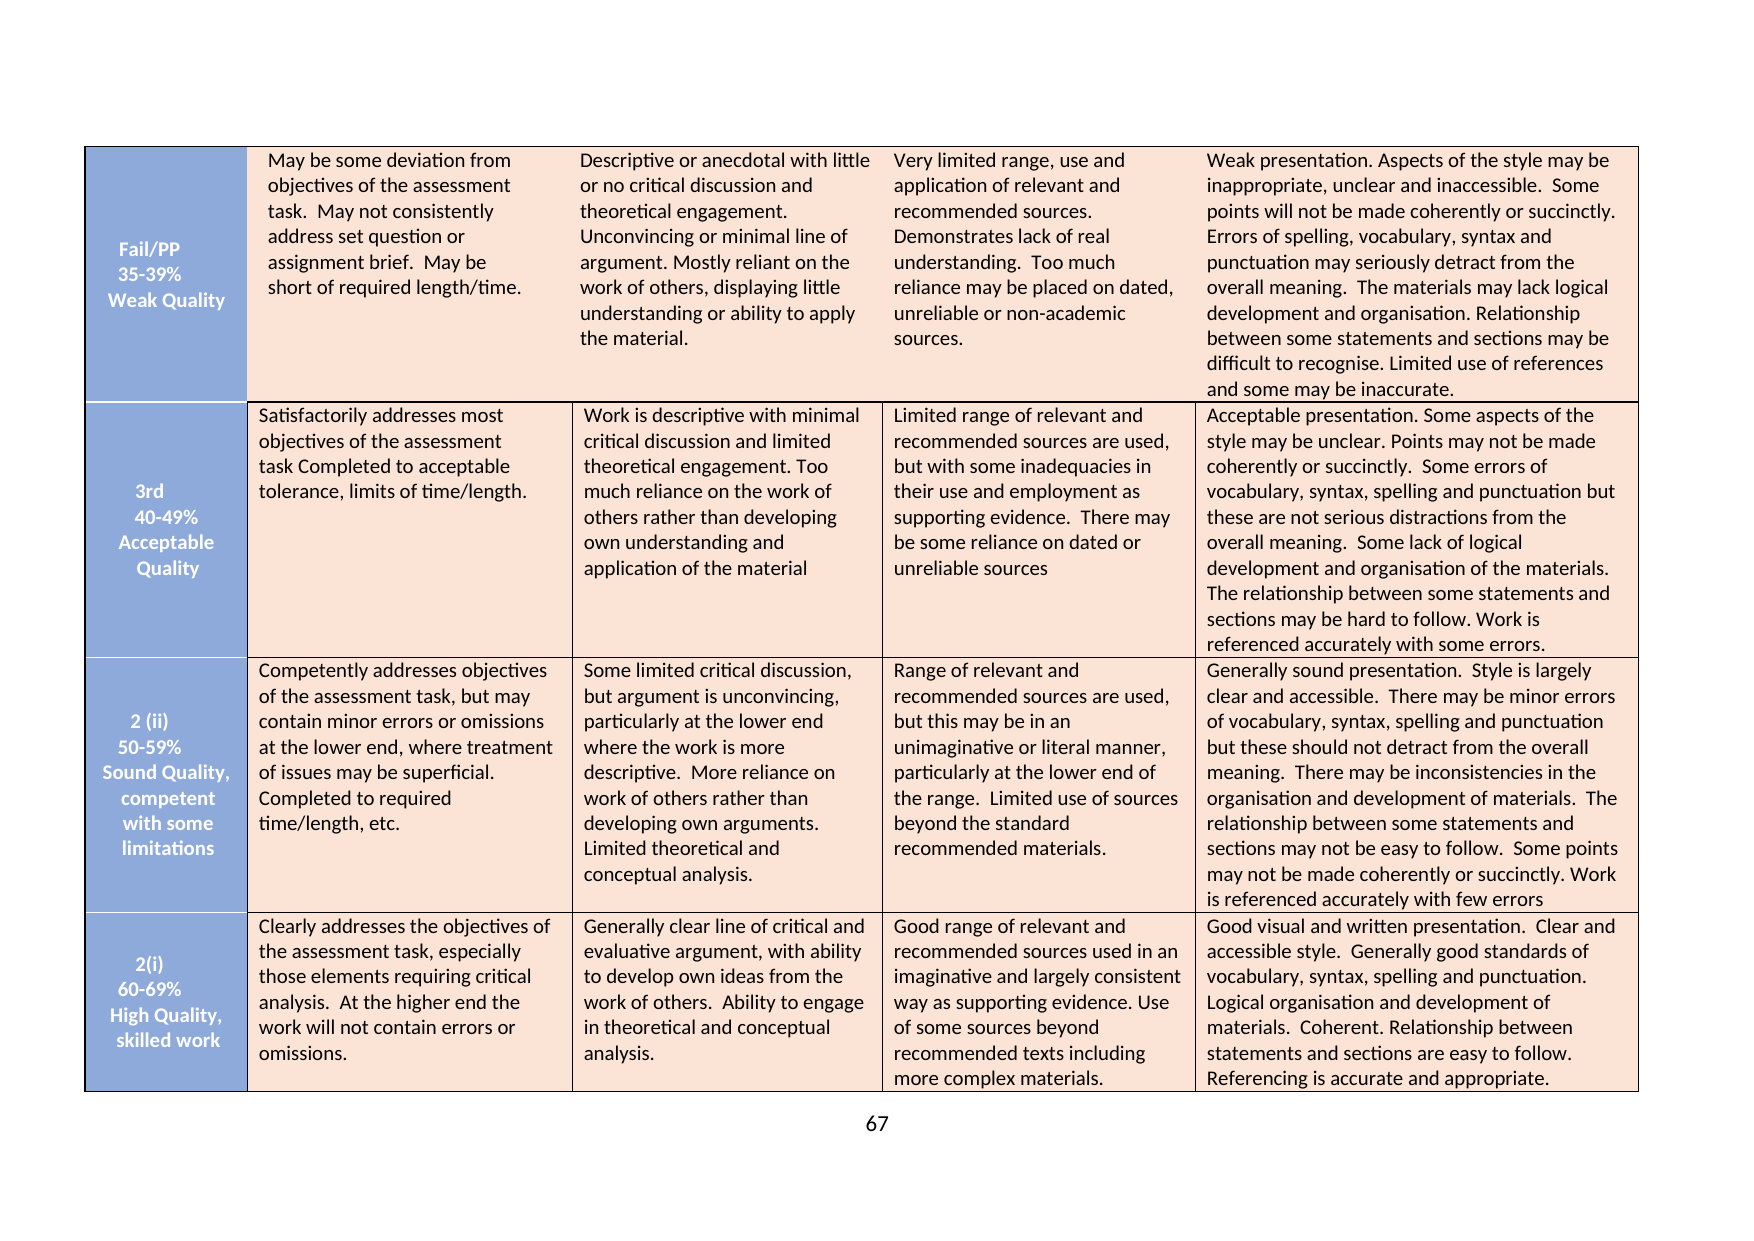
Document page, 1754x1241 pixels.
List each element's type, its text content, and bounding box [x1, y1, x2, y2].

table_header Fail/PP 35-39% Weak Quality [86, 147, 247, 401]
table_cell Competently addresses objectives of the assessment task, but may contain minor errors or omissions at the lower end, where treatment of issues may be superficial. Completed to required time/length, etc. [248, 658, 572, 912]
table_cell Some limited critical discussion, but argument is unconvincing, particularly at the lower end where the work is more descriptive. More reliance on work of others rather than developing own arguments. Limited theoretical and conceptual analysis. [573, 658, 882, 912]
table_header Weak presentation. Aspects of the style may be inappropriate, unclear and inaccessible. Some points will not be made coherently or succinctly. Errors of spelling, vocabulary, syntax and punctuation may seriously detract from the overall meaning. The materials may lack logical development and organisation. Relationship between some statements and sections may be difficult to recognise. Limited use of references and some may be inaccurate. [1195, 147, 1638, 401]
table_header Descriptive or anecdotal with little or no critical discussion and theoretical engagement. Unconvincing or minimal line of argument. Mostly reliant on the work of others, displaying little understanding or ability to apply the material. [572, 147, 882, 401]
table_cell Generally sound presentation. Style is largely clear and accessible. There may be minor errors of vocabulary, syntax, spelling and punctuation but these should not detract from the overall meaning. There may be inconsistencies in the organisation and development of materials. The relationship between some statements and sections may not be easy to follow. Some points may not be made coherently or succinctly. Work is referenced accurately with few errors [1196, 658, 1638, 912]
table_header Very limited range, use and application of relevant and recommended sources. Demonstrates lack of real understanding. Too much reliance may be placed on dated, unreliable or non-academic sources. [883, 147, 1195, 401]
table_cell 2 (ii) 50-59% Sound Quality, competent with some limitations [86, 658, 247, 912]
table_cell Good range of relevant and recommended sources used in an imaginative and largely consistent way as supporting evidence. Use of some sources beyond recommended texts including more complex materials. [883, 913, 1195, 1091]
table_cell Satisfactorily addresses most objectives of the assessment task Completed to acceptable tolerance, limits of time/length. [248, 403, 572, 657]
table_cell Good visual and written presentation. Clear and accessible style. Generally good standards of vocabulary, syntax, spelling and punctuation. Logical organisation and development of materials. Coherent. Relationship between statements and sections are easy to follow. Referencing is accurate and appropriate. [1196, 913, 1638, 1091]
table_cell Acceptable presentation. Some aspects of the style may be unclear. Points may not be made coherently or succinctly. Some errors of vocabulary, syntax, spelling and punctuation but these are not serious distractions from the overall meaning. Some lack of logical development and organisation of the materials. The relationship between some statements and sections may be hard to follow. Work is referenced accurately with some errors. [1196, 403, 1638, 657]
table_cell Clearly addresses the objectives of the assessment task, especially those elements requiring critical analysis. At the higher end the work will not contain errors or omissions. [248, 913, 572, 1091]
table_cell Work is descriptive with minimal critical discussion and limited theoretical engagement. Too much reliance on the work of others rather than developing own understanding and application of the material [573, 403, 882, 657]
table_header May be some deviation from objectives of the assessment task. May not consistently address set question or assignment brief. May be short of required length/time. [248, 147, 572, 401]
table_cell Generally clear line of critical and evaluative argument, with ability to develop own ideas from the work of others. Ability to engage in theoretical and conceptual analysis. [573, 913, 882, 1091]
table_cell 2(i) 60-69% High Quality, skilled work [86, 913, 247, 1091]
table_cell 3rd 40-49% Acceptable Quality [86, 403, 247, 657]
table_cell Limited range of relevant and recommended sources are used, but with some inadequacies in their use and employment as supporting evidence. There may be some reliance on dated or unreliable sources [883, 403, 1195, 657]
table_cell Range of relevant and recommended sources are used, but this may be in an unimaginative or literal manner, particularly at the lower end of the range. Limited use of sources beyond the standard recommended materials. [883, 658, 1195, 912]
